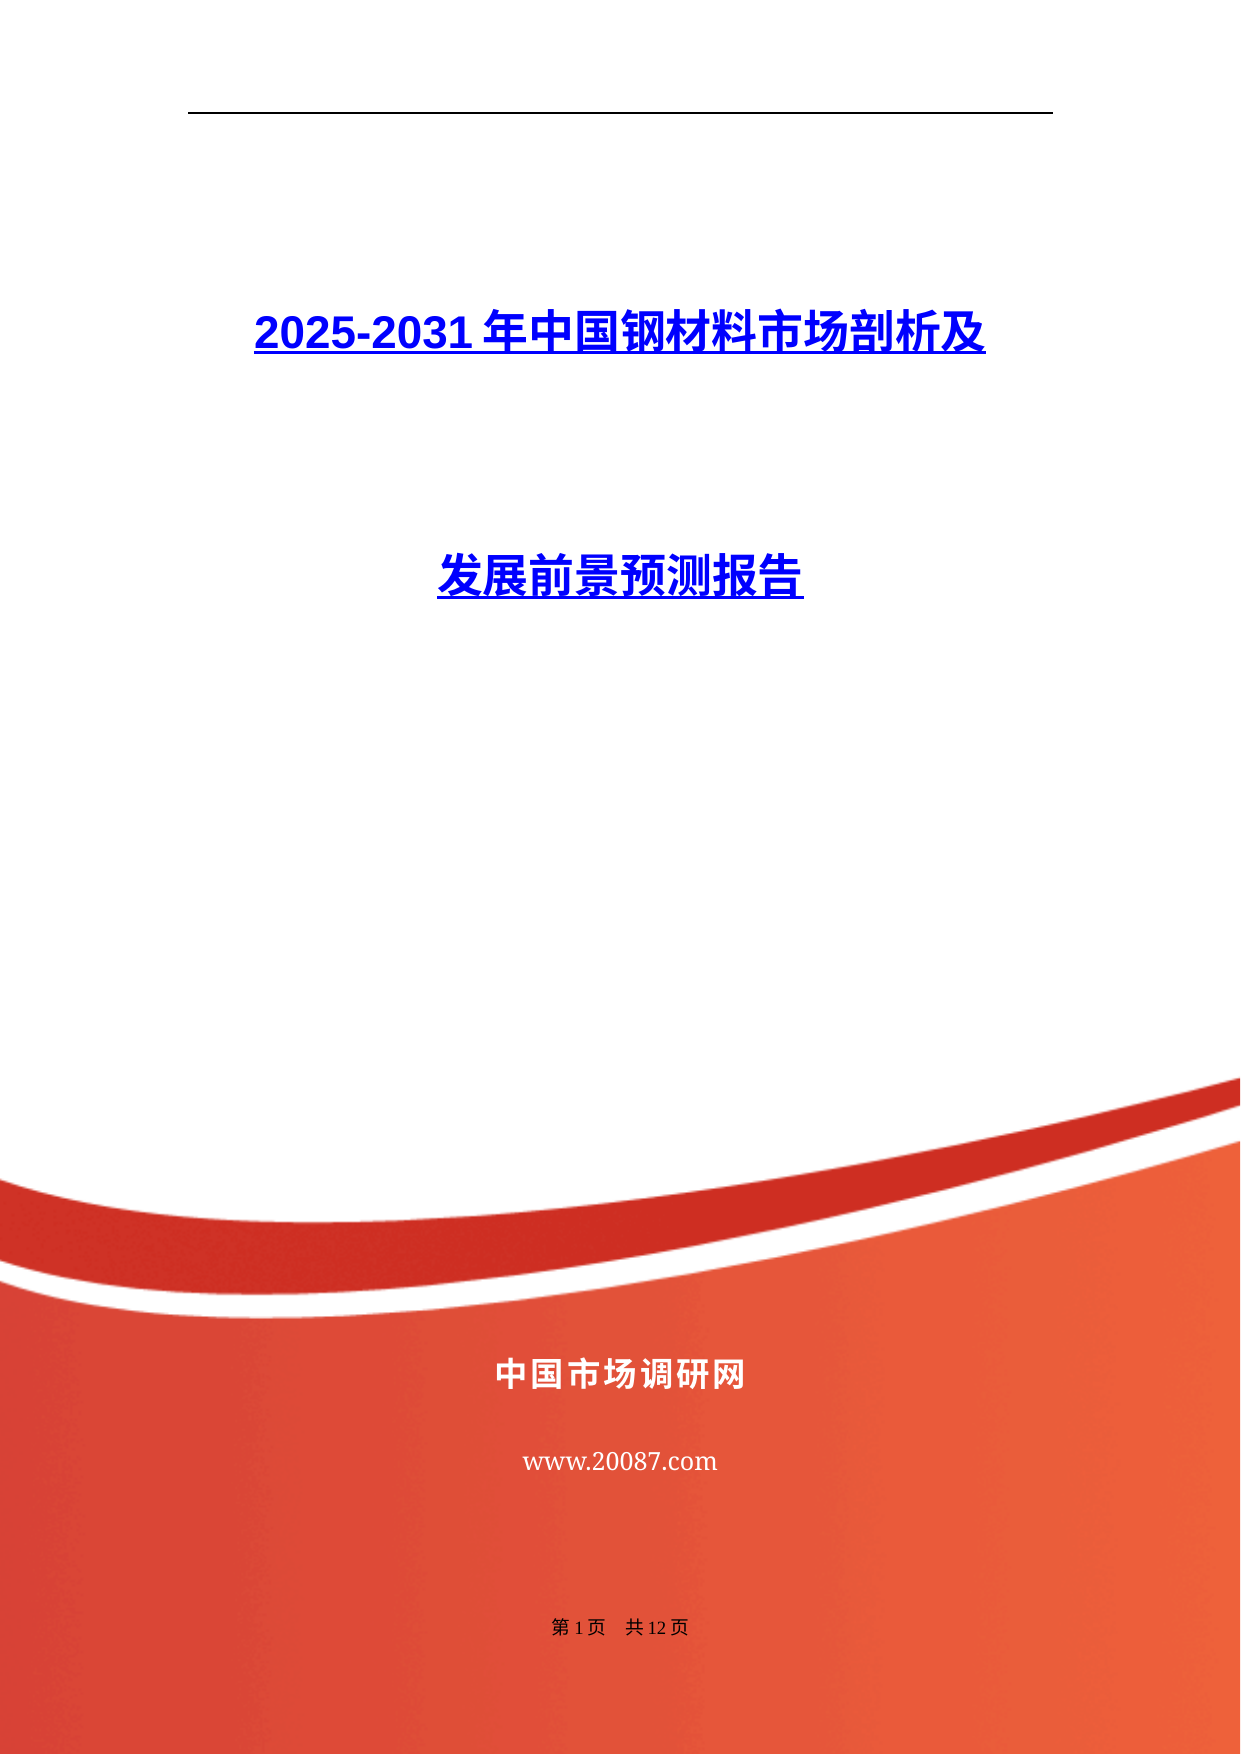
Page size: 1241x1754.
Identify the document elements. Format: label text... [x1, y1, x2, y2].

text www.20087.com [187, 1428, 1053, 1493]
table_header 2025-2031年中国钢材料市场剖析及发展前景预测报告 [188, 207, 1053, 773]
picture [0, 1006, 1241, 1754]
subtitle 中国市场调研网 [187, 1339, 1053, 1404]
